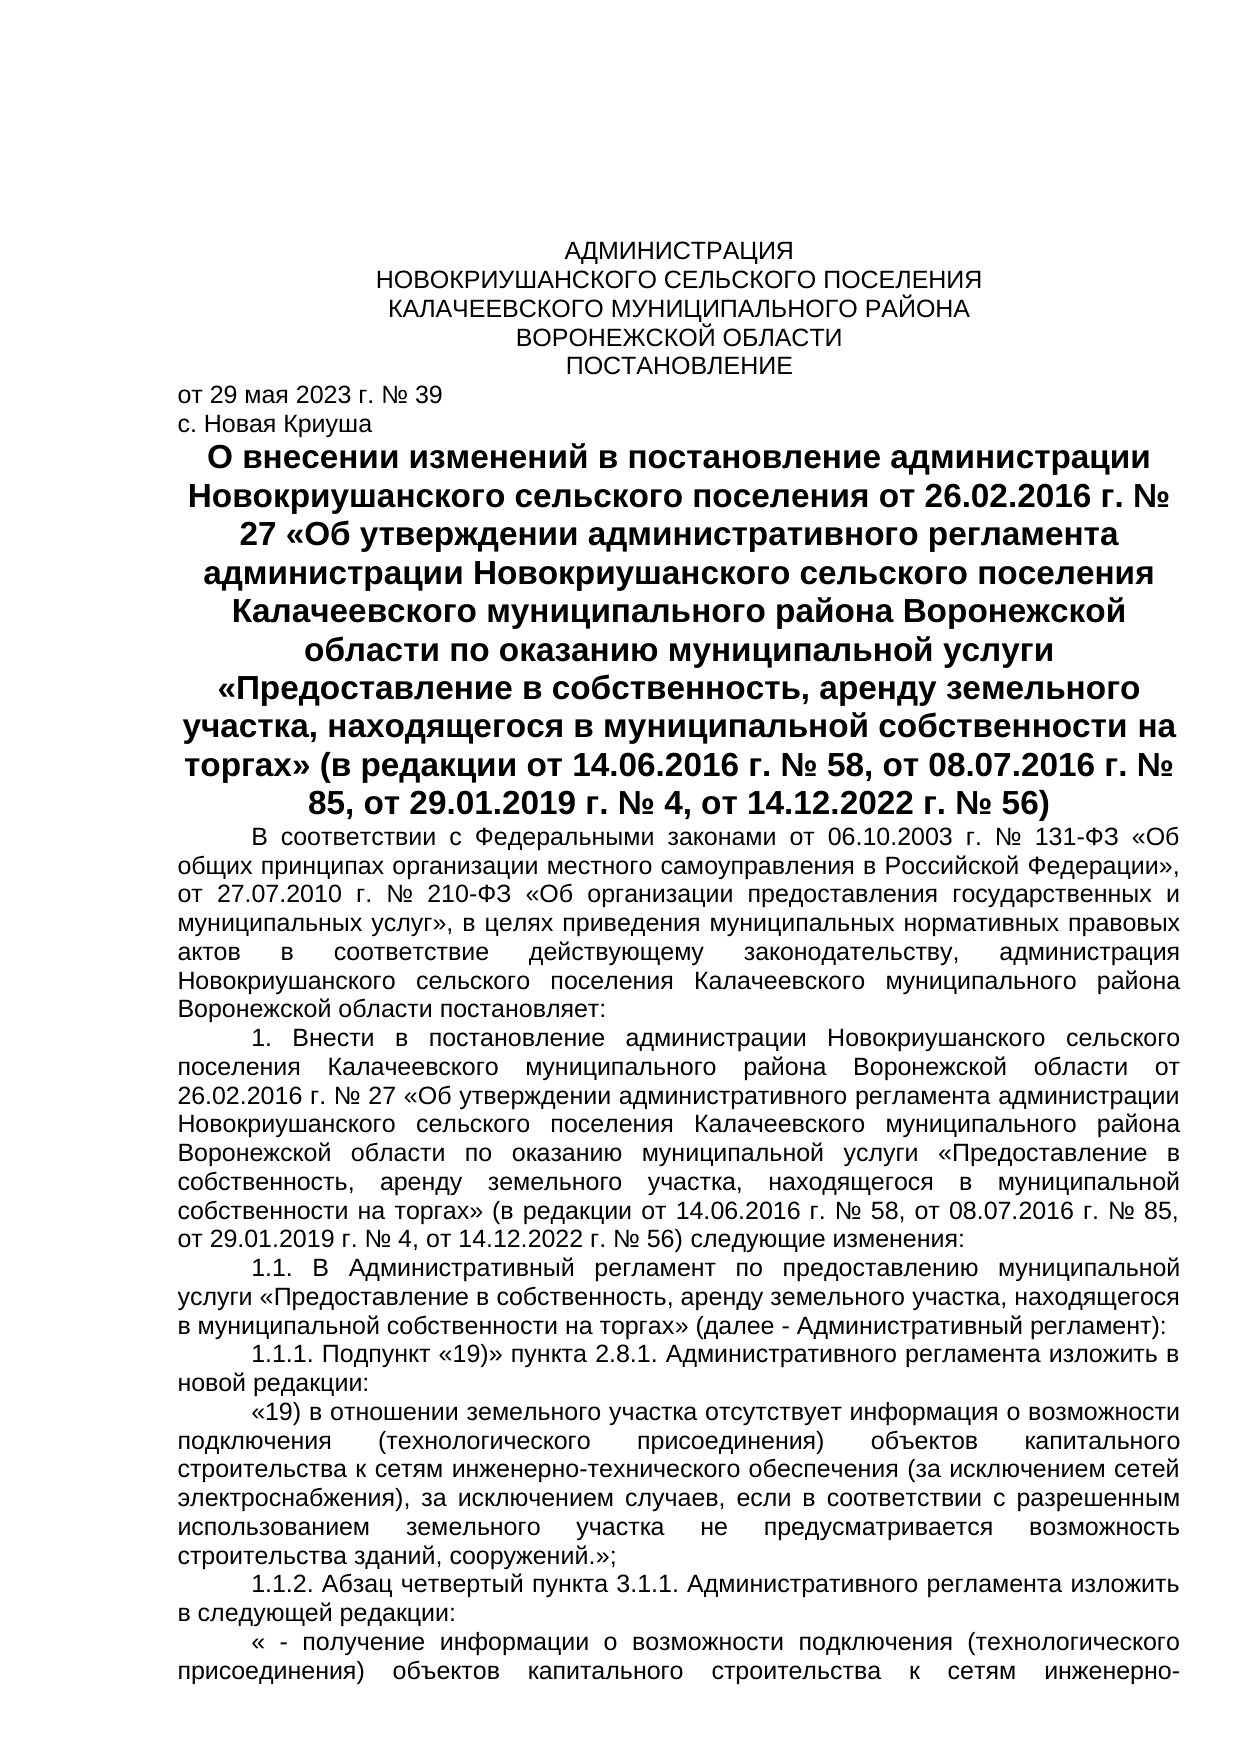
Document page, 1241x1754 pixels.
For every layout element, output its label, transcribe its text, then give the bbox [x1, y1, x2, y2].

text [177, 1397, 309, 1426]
text В соответствии с Федеральными законами от 06.10.2003 г. № 131-ФЗ «Об общих принципах организации местного самоуправления в Российской Федерации», от 27.07.2010 г. № 210-ФЗ «Об организации предоставления государственных и муниципальных услуг», в целях приведения муниципальных нормативных правовых актов в соответствие действующему законодательству, администрация Новокриушанского сельского поселения Калачеевского муниципального района Воронежской области постановляет: [177, 822, 1181, 1023]
text 1.1. В Административный регламент по предоставлению муниципальной услуги «Предоставление в собственность, аренду земельного участка, находящегося в муниципальной собственности на торгах» (далее - Административный регламент): [177, 1253, 1181, 1339]
text 1.1.2. Абзац четвертый пункта 3.1.1. Административного регламента изложить в следующей редакции: [177, 1569, 1181, 1627]
text АДМИНИСТРАЦИЯ [177, 236, 1181, 265]
text с. Новая Криуша [177, 409, 1181, 437]
text ВОРОНЕЖСКОЙ ОБЛАСТИ [177, 322, 1181, 351]
text НОВОКРИУШАНСКОГО СЕЛЬСКОГО ПОСЕЛЕНИЯ [177, 265, 1181, 294]
text КАЛАЧЕЕВСКОГО МУНИЦИПАЛЬНОГО РАЙОНА [177, 294, 1181, 322]
text 1. Внести в постановление администрации Новокриушанского сельского поселения Калачеевского муниципального района Воронежской области от 26.02.2016 г. № 27 «Об утверждении административного регламента администрации Новокриушанского сельского поселения Калачеевского муниципального района Воронежской области по оказанию муниципальной услуги «Предоставление в собственность, аренду земельного участка, находящегося в муниципальной собственности на торгах» (в редакции от 14.06.2016 г. № 58, от 08.07.2016 г. № 85, от 29.01.2019 г. № 4, от 14.12.2022 г. № 56) следующие изменения: [177, 1023, 1181, 1253]
text О внесении изменений в постановление администрации Новокриушанского сельского поселения от 26.02.2016 г. № 27 «Об утверждении административного регламента администрации Новокриушанского сельского поселения Калачеевского муниципального района Воронежской области по оказанию муниципальной услуги «Предоставление в собственность, аренду земельного участка, находящегося в муниципальной собственности на торгах» (в редакции от 14.06.2016 г. № 58, от 08.07.2016 г. № 85, от 29.01.2019 г. № 4, от 14.12.2022 г. № 56) [177, 437, 1181, 822]
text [177, 1627, 1181, 1684]
text ПОСТАНОВЛЕНИЕ [177, 351, 1181, 380]
text 1.1.1. Подпункт «19)» пункта 2.8.1. Административного регламента изложить в новой редакции: [177, 1339, 1181, 1397]
text от 29 мая 2023 г. № 39 [177, 380, 1181, 409]
